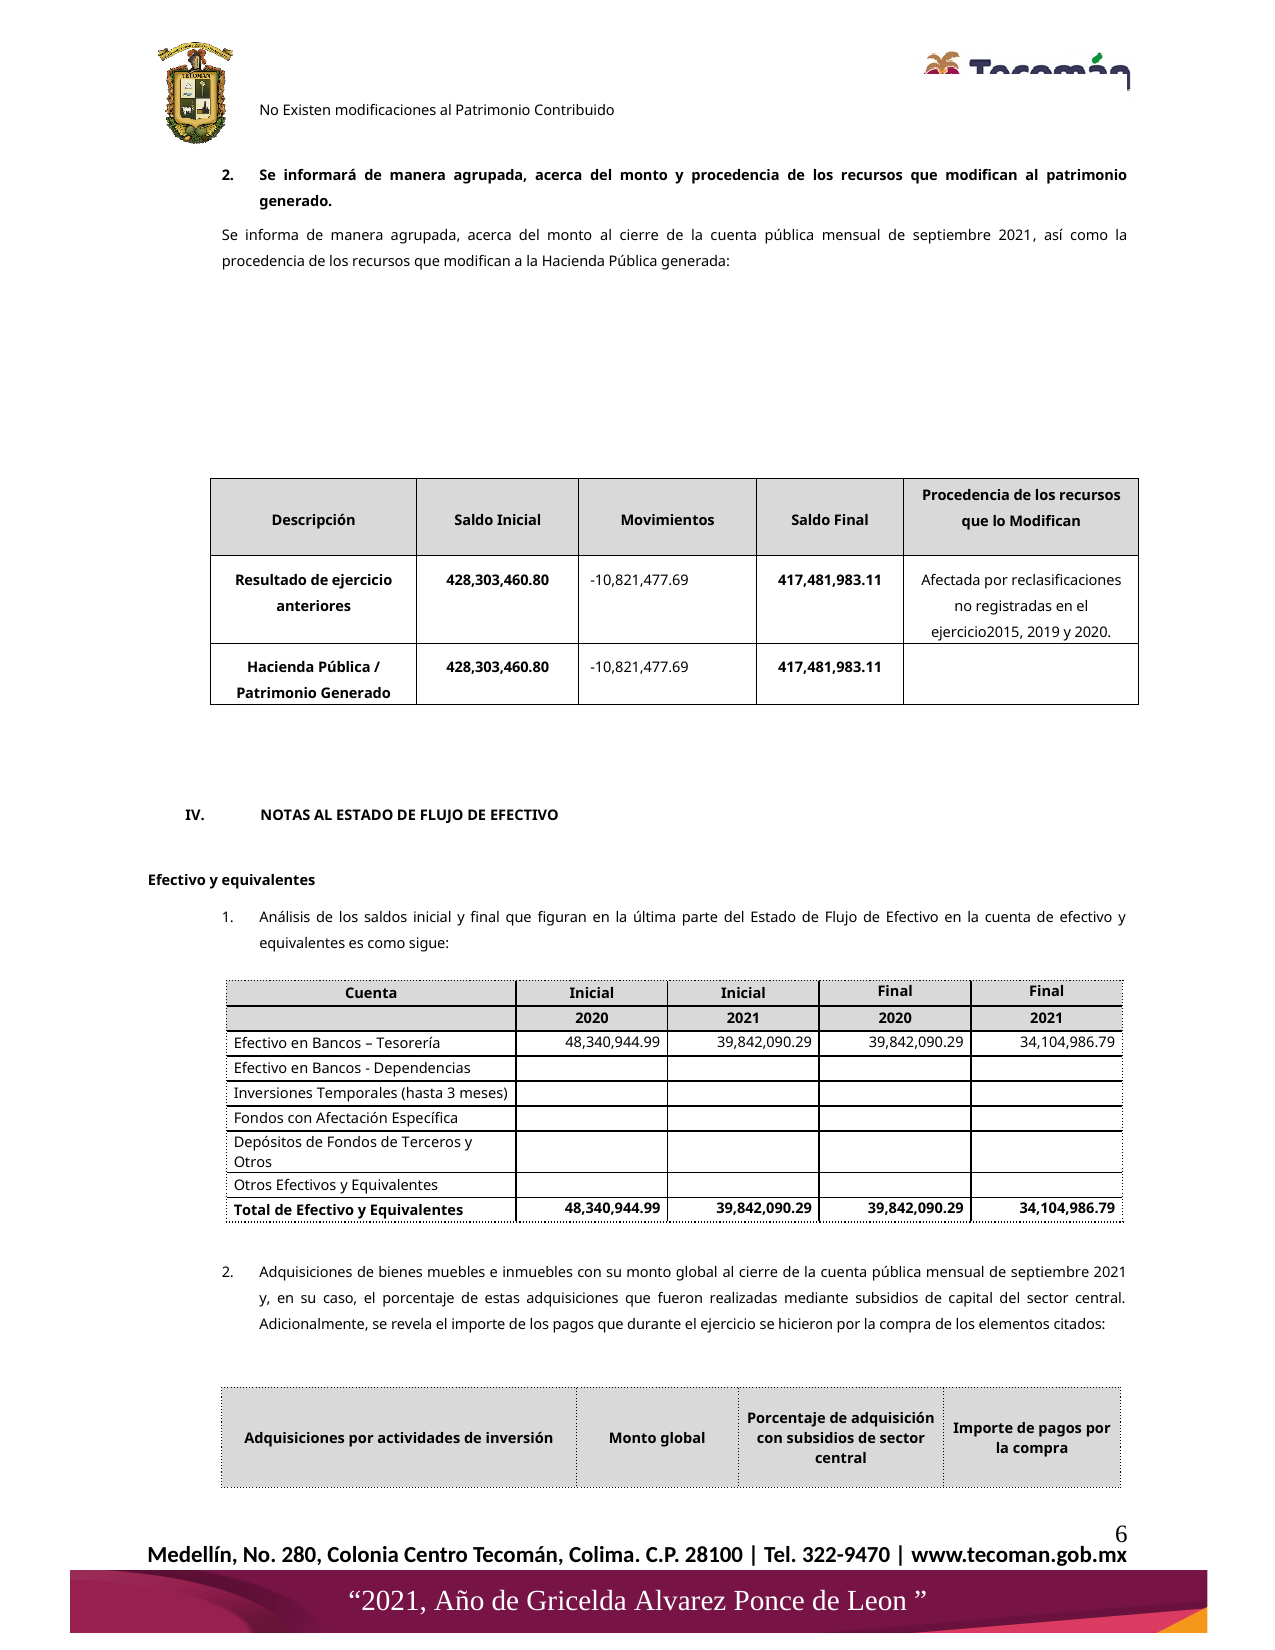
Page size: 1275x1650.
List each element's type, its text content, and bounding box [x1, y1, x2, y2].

picture [911, 33, 1169, 141]
table_header Final [820, 980, 970, 1005]
table_cell [226, 1006, 515, 1030]
table_cell Resultado de ejercicio anteriores [211, 556, 416, 643]
table_header Inicial [517, 980, 667, 1005]
table_cell 2020 [517, 1007, 667, 1030]
table_cell 34,104,986.79 [972, 1198, 1122, 1221]
table_cell [668, 1132, 818, 1171]
table_cell [820, 1173, 970, 1196]
table_cell [668, 1107, 818, 1130]
table_cell [668, 1057, 818, 1080]
table_cell [904, 644, 1138, 704]
list NOTAS AL ESTADO DE FLUJO DE EFECTIVO [185, 805, 1127, 824]
table_cell [972, 1057, 1122, 1080]
table_cell Hacienda Pública / Patrimonio Generado [211, 644, 416, 704]
table_cell 48,340,944.99 [517, 1198, 667, 1221]
table_cell 48,340,944.99 [517, 1032, 667, 1055]
table_header Final [971, 980, 1122, 1005]
text Efectivo y equivalentes [148, 869, 1127, 889]
table_cell 2021 [972, 1007, 1122, 1030]
table_cell Otros Efectivos y Equivalentes [226, 1173, 515, 1196]
table_cell [820, 1132, 970, 1171]
table_cell Afectada por reclasificaciones no registradas en el ejercicio2015, 2019 y 2020. [904, 556, 1138, 643]
table_cell 39,842,090.29 [668, 1198, 818, 1221]
table_cell [972, 1173, 1122, 1196]
table_header Monto global [576, 1387, 738, 1487]
table_cell 428,303,460.80 [417, 644, 578, 704]
table_cell [668, 1173, 818, 1196]
table_header Descripción [211, 479, 416, 555]
table_cell Efectivo en Bancos – Tesorería [226, 1031, 515, 1055]
picture [70, 1570, 1208, 1633]
table_cell [517, 1173, 667, 1196]
list Se informará de manera agrupada, acerca del monto y procedencia de los recursos que modifican al patrimonio generado. [222, 159, 1127, 211]
picture [153, 40, 233, 143]
text Se informa de manera agrupada, acerca del monto al cierre de la cuenta pública mensual de septiembre 2021, así como la procedencia de los recursos que modifican a la Hacienda Pública generada: [222, 220, 1127, 272]
table_header Saldo Inicial [417, 479, 578, 555]
table_cell Fondos con Afectación Específica [226, 1106, 515, 1130]
table_cell 39,842,090.29 [820, 1032, 970, 1055]
table_cell 2021 [668, 1007, 818, 1030]
table_header Procedencia de los recursos que lo Modifican [904, 479, 1138, 555]
table_cell [517, 1082, 667, 1105]
table_cell Depósitos de Fondos de Terceros y Otros [226, 1131, 515, 1171]
table_cell [972, 1107, 1122, 1130]
table_cell [668, 1082, 818, 1105]
list No Existen modificaciones al Patrimonio Contribuido [259, 100, 1127, 119]
table_cell 2020 [820, 1007, 970, 1030]
table_header Porcentaje de adquisición con subsidios de sector central [738, 1387, 943, 1487]
table_cell 39,842,090.29 [668, 1032, 818, 1055]
table_cell [820, 1082, 970, 1105]
table_header Movimientos [579, 479, 756, 555]
table_cell 39,842,090.29 [820, 1198, 970, 1221]
table_cell [972, 1082, 1122, 1105]
table_cell [517, 1057, 667, 1080]
table_cell [820, 1107, 970, 1130]
table_cell Total de Efectivo y Equivalentes [226, 1198, 515, 1221]
table_cell 417,481,983.11 [757, 556, 903, 643]
table_cell -10,821,477.69 [579, 556, 756, 643]
table_cell [517, 1132, 667, 1171]
list Adquisiciones de bienes muebles e inmuebles con su monto global al cierre de la cuenta pública mensual de septiembre 2021 y, en su caso, el porcentaje de estas adquisiciones que fueron realizadas mediante subsidios de capital del sector central. Adicionalmente, se revela el importe de los pagos que durante el ejercicio se hicieron por la compra de los elementos citados: [222, 1257, 1127, 1335]
table_header Cuenta [226, 980, 516, 1005]
table_cell 417,481,983.11 [757, 644, 903, 704]
table_cell Efectivo en Bancos - Dependencias [226, 1056, 515, 1080]
table_cell [972, 1132, 1122, 1171]
table_cell 34,104,986.79 [972, 1032, 1122, 1055]
list Análisis de los saldos inicial y final que figuran en la última parte del Estado de Flujo de Efectivo en la cuenta de efectivo y equivalentes es como sigue: [222, 902, 1127, 954]
table_header Inicial [668, 980, 819, 1005]
table_cell [517, 1107, 667, 1130]
table_header Adquisiciones por actividades de inversión [222, 1387, 576, 1487]
table_cell Inversiones Temporales (hasta 3 meses) [226, 1081, 515, 1105]
table_cell [820, 1057, 970, 1080]
table_header Saldo Final [757, 479, 903, 555]
table_cell -10,821,477.69 [579, 644, 756, 704]
table_cell 428,303,460.80 [417, 556, 578, 643]
table_header Importe de pagos por la compra [943, 1387, 1120, 1487]
